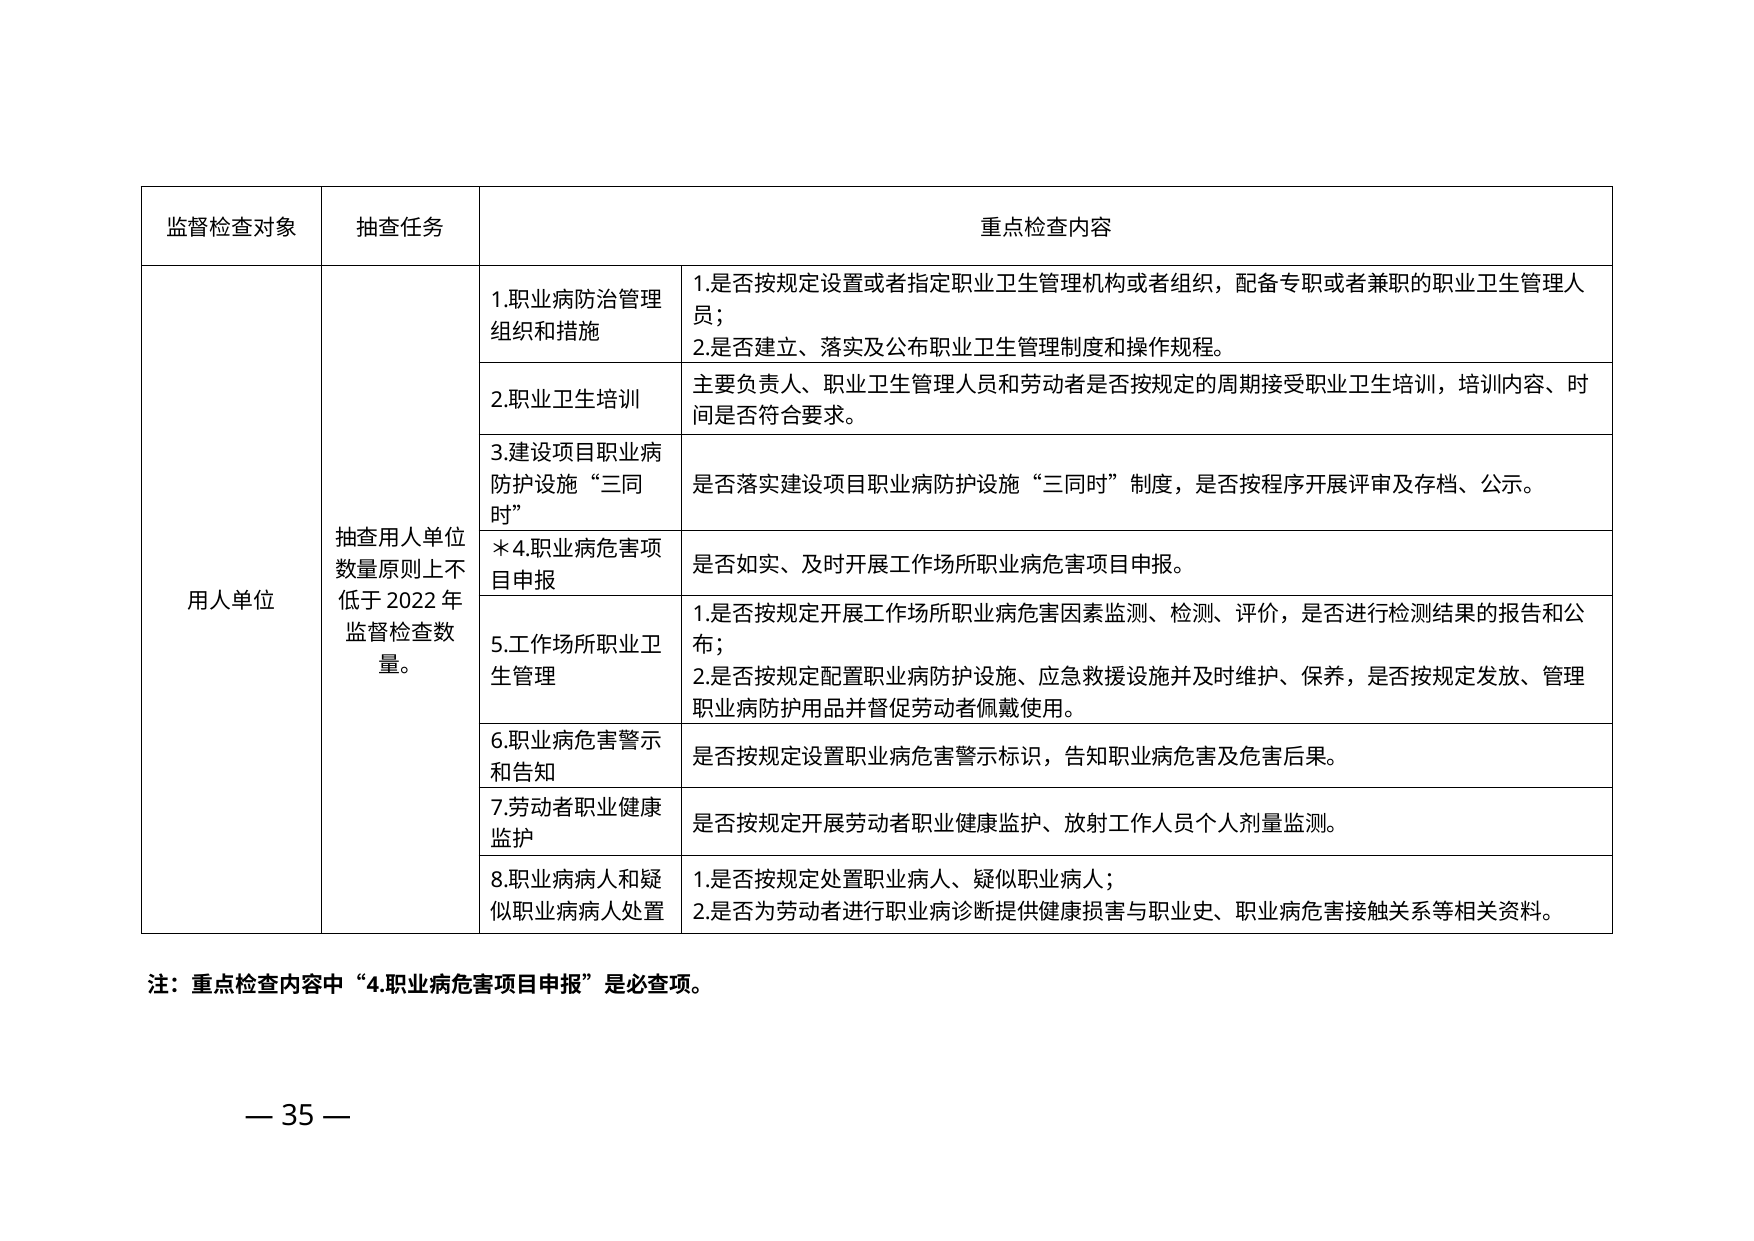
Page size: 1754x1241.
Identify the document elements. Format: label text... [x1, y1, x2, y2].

table_cell 1.是否按规定处置职业病人、疑似职业病人； 2.是否为劳动者进行职业病诊断提供健康损害与职业史、职业病危害接触关系等相关资料。 [682, 856, 1612, 932]
table_cell 1.是否按规定设置或者指定职业卫生管理机构或者组织，配备专职或者兼职的职业卫生管理人员； 2.是否建立、落实及公布职业卫生管理制度和操作规程。 [682, 266, 1612, 362]
table_cell 1.是否按规定开展工作场所职业病危害因素监测、检测、评价，是否进行检测结果的报告和公布； 2.是否按规定配置职业病防护设施、应急救援设施并及时维护、保养，是否按规定发放、管理职业病防护用品并督促劳动者佩戴使用。 [682, 596, 1612, 722]
table_cell 1.职业病防治管理组织和措施 [480, 266, 681, 362]
table_cell 6.职业病危害警示和告知 [480, 724, 681, 787]
table_cell 8.职业病病人和疑似职业病病人处置 [480, 856, 681, 932]
table_cell 是否落实建设项目职业病防护设施“三同时”制度，是否按程序开展评审及存档、公示。 [682, 435, 1612, 530]
table_cell 主要负责人、职业卫生管理人员和劳动者是否按规定的周期接受职业卫生培训，培训内容、时间是否符合要求。 [682, 363, 1612, 434]
table_cell 用人单位 [142, 266, 321, 932]
table_header 抽查任务 [322, 187, 479, 265]
table_cell 是否按规定设置职业病危害警示标识，告知职业病危害及危害后果。 [682, 724, 1612, 787]
text 注：重点检查内容中“4.职业病危害项目申报”是必查项。 [148, 967, 1606, 1000]
table_cell ＊4.职业病危害项目申报 [480, 531, 681, 594]
table_cell 是否如实、及时开展工作场所职业病危害项目申报。 [682, 531, 1612, 594]
table_cell 3.建设项目职业病防护设施“三同时” [480, 435, 681, 530]
table_cell 7.劳动者职业健康监护 [480, 788, 681, 855]
table_cell 抽查用人单位数量原则上不低于2022年监督检查数量。 [322, 266, 479, 932]
table_header 重点检查内容 [480, 187, 1612, 265]
table_cell 5.工作场所职业卫生管理 [480, 596, 681, 722]
table_cell 是否按规定开展劳动者职业健康监护、放射工作人员个人剂量监测。 [682, 788, 1612, 855]
table_header 监督检查对象 [142, 187, 321, 265]
table_cell 2.职业卫生培训 [480, 363, 681, 434]
